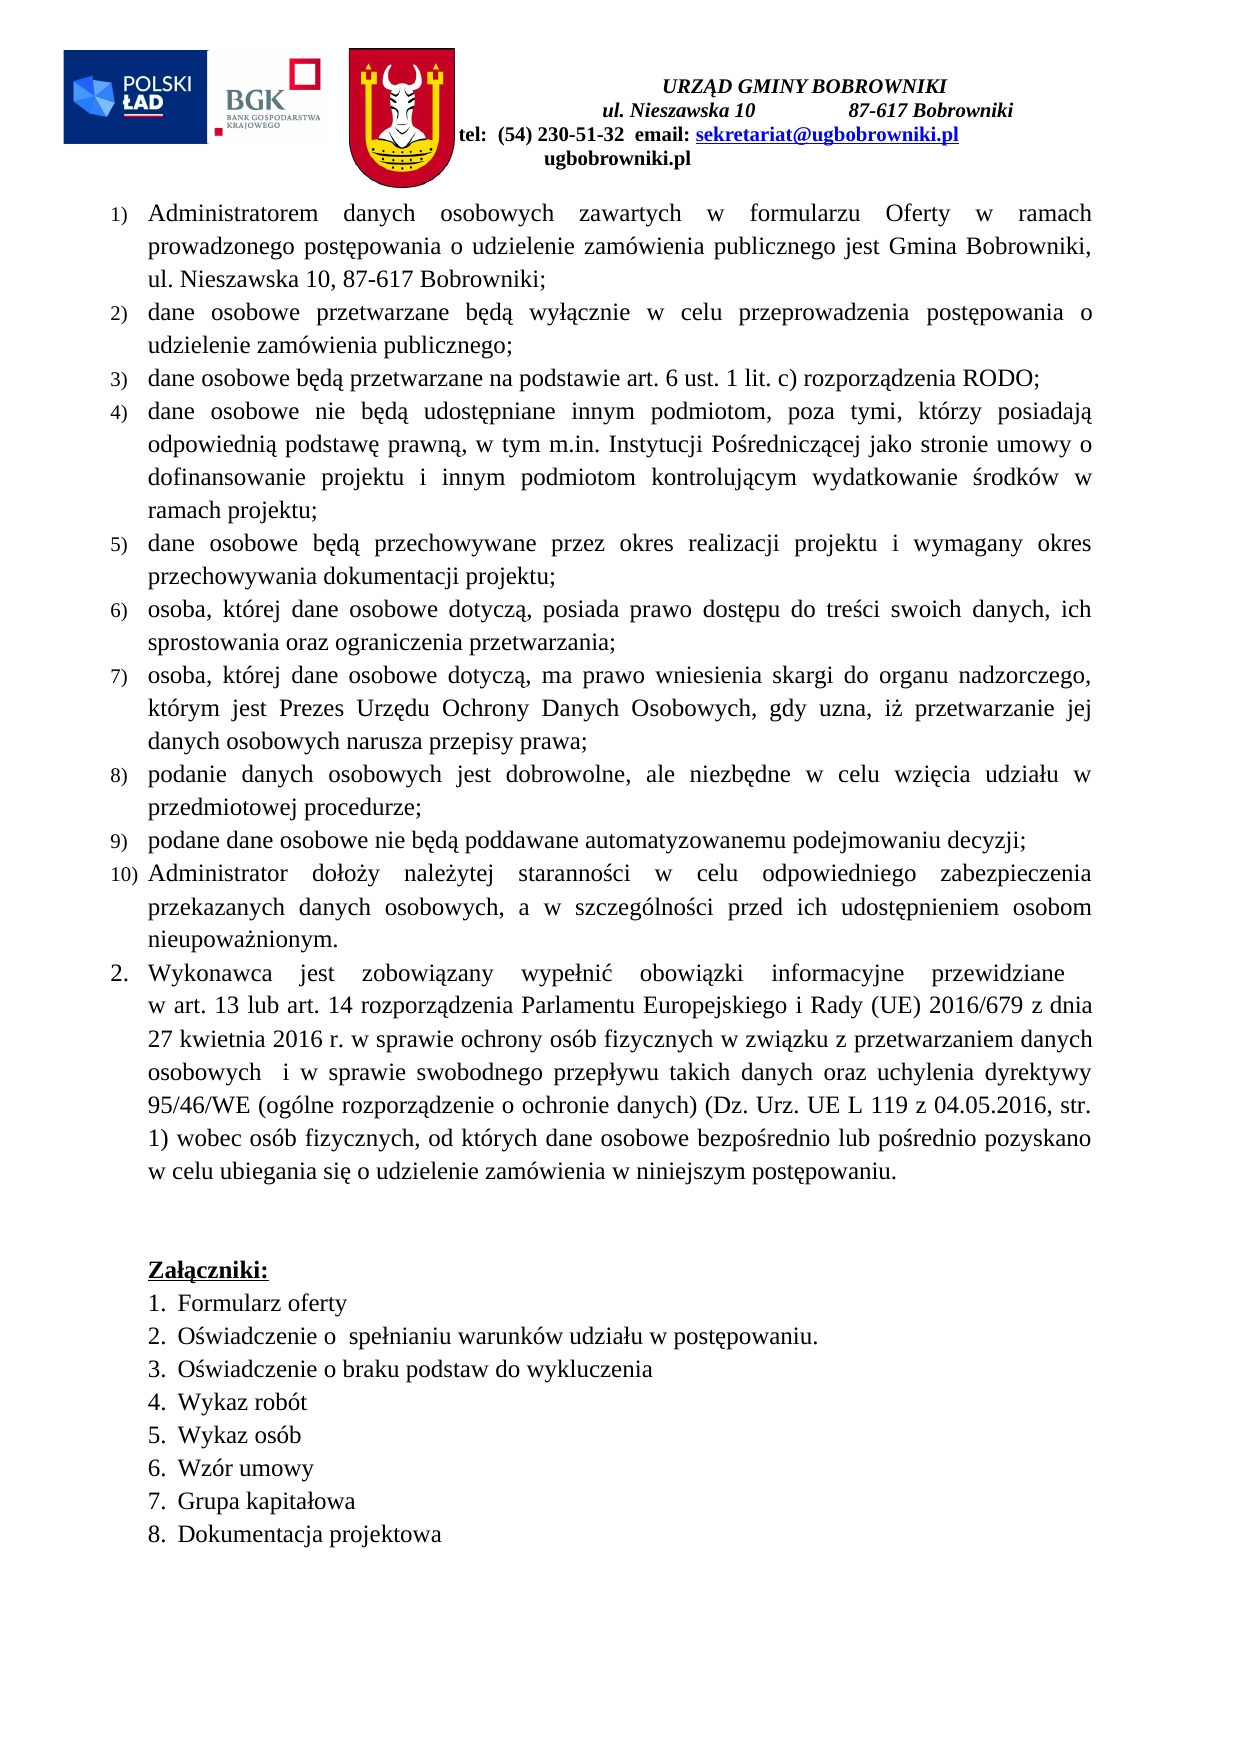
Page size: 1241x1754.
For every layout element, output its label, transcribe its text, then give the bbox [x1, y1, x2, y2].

list dane osobowe będą przetwarzane na podstawie art. 6 ust. 1 lit. c) rozporządzenia RODO; [110, 363, 1093, 392]
list Wzór umowy [148, 1453, 1093, 1482]
list Grupa kapitałowa [148, 1486, 1093, 1515]
list Formularz oferty [148, 1288, 1093, 1317]
list dane osobowe będą przechowywane przez okres realizacji projektu i wymagany okres przechowywania dokumentacji projektu; [110, 528, 1093, 590]
list Wykaz osób [148, 1420, 1093, 1449]
list podanie danych osobowych jest dobrowolne, ale niezbędne w celu wzięcia udziału w przedmiotowej procedurze; [110, 759, 1093, 821]
list Wykaz robót [148, 1387, 1093, 1416]
list Oświadczenie o spełnianiu warunków udziału w postępowaniu. [148, 1321, 1093, 1349]
list Oświadczenie o braku podstaw do wykluczenia [148, 1354, 1093, 1383]
list osoba, której dane osobowe dotyczą, ma prawo wniesienia skargi do organu nadzorczego, którym jest Prezes Urzędu Ochrony Danych Osobowych, gdy uzna, iż przetwarzanie jej danych osobowych narusza przepisy prawa; [110, 660, 1093, 755]
list Dokumentacja projektowa [148, 1519, 1093, 1548]
list Administrator dołoży należytej staranności w celu odpowiedniego zabezpieczenia przekazanych danych osobowych, a w szczególności przed ich udostępnieniem osobom nieupoważnionym. [110, 858, 1093, 953]
list Wykonawca jest zobowiązany wypełnić obowiązki informacyjne przewidziane w art. 13 lub art. 14 rozporządzenia Parlamentu Europejskiego i Rady (UE) 2016/679 z dnia 27 kwietnia 2016 r. w sprawie ochrony osób fizycznych w związku z przetwarzaniem danych osobowych i w sprawie swobodnego przepływu takich danych oraz uchylenia dyrektywy 95/46/WE (ogólne rozporządzenie o ochronie danych) (Dz. Urz. UE L 119 z 04.05.2016, str. 1) wobec osób fizycznych, od których dane osobowe bezpośrednio lub pośrednio pozyskano w celu ubiegania się o udzielenie zamówienia w niniejszym postępowaniu. [110, 958, 1093, 1184]
list osoba, której dane osobowe dotyczą, posiada prawo dostępu do treści swoich danych, ich sprostowania oraz ograniczenia przetwarzania; [110, 594, 1093, 656]
text Załączniki: [148, 1255, 1093, 1283]
picture [63, 50, 328, 144]
list dane osobowe nie będą udostępniane innym podmiotom, poza tymi, którzy posiadają odpowiednią podstawę prawną, w tym m.in. Instytucji Pośredniczącej jako stronie umowy o dofinansowanie projektu i innym podmiotom kontrolującym wydatkowanie środków w ramach projektu; [110, 396, 1093, 524]
list dane osobowe przetwarzane będą wyłącznie w celu przeprowadzenia postępowania o udzielenie zamówienia publicznego; [110, 297, 1093, 359]
list Administratorem danych osobowych zawartych w formularzu Oferty w ramach prowadzonego postępowania o udzielenie zamówienia publicznego jest Gmina Bobrowniki, ul. Nieszawska 10, 87-617 Bobrowniki; [110, 198, 1093, 293]
picture [348, 48, 455, 188]
list podane dane osobowe nie będą poddawane automatyzowanemu podejmowaniu decyzji; [110, 826, 1093, 854]
